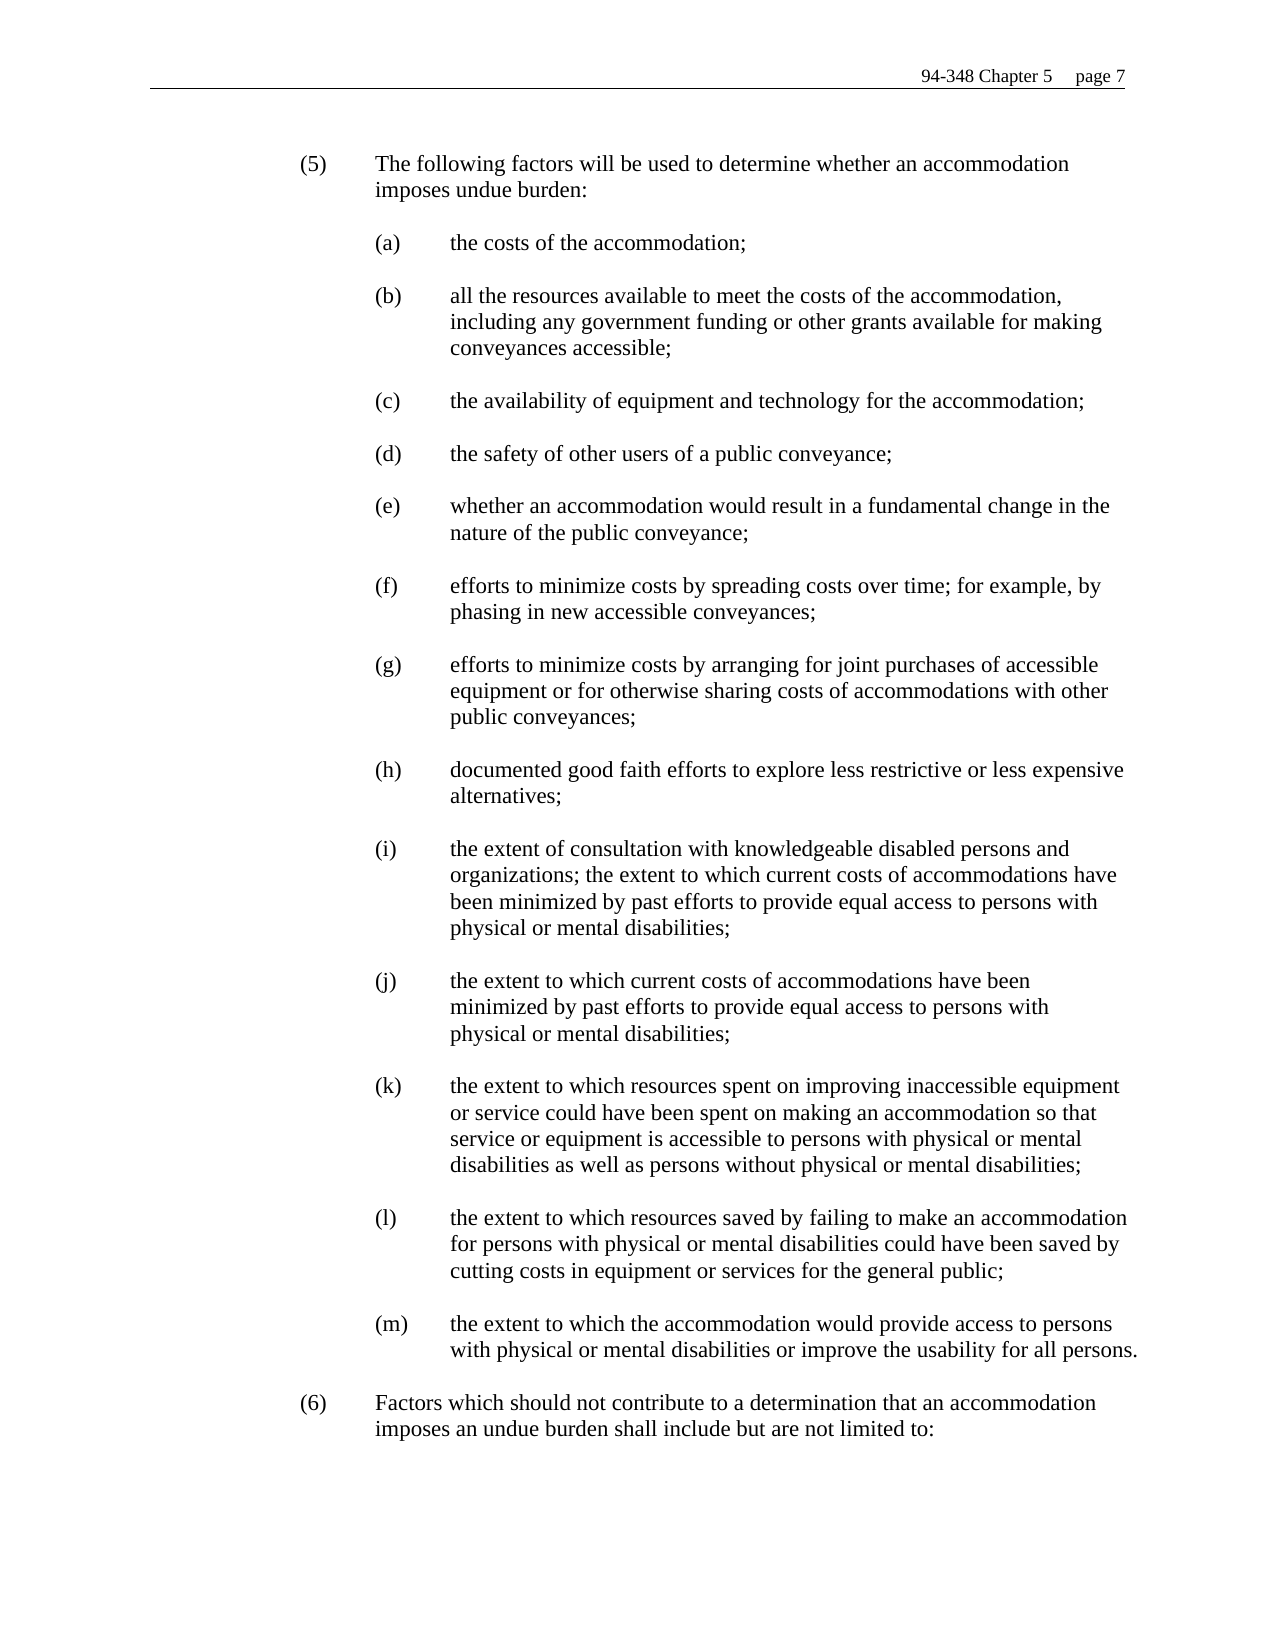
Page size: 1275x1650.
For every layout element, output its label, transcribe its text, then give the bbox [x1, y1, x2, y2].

text (e) whether an accommodation would result in a fundamental change in the nature of the public conveyance; [150, 493, 1125, 545]
text (b) all the resources available to meet the costs of the accommodation, including any government funding or other grants available for making conveyances accessible; [150, 282, 1125, 361]
text (h) documented good faith efforts to explore less restrictive or less expensive alternatives; [150, 756, 1125, 809]
text (k) the extent to which resources spent on improving inaccessible equipment or service could have been spent on making an accommodation so that service or equipment is accessible to persons with physical or mental disabilities as well as persons without physical or mental disabilities; [150, 1072, 1125, 1178]
text (d) the safety of other users of a public conveyance; [150, 440, 1125, 466]
text (c) the availability of equipment and technology for the accommodation; [150, 387, 1125, 413]
text (a) the costs of the accommodation; [150, 229, 1125, 255]
text (j) the extent to which current costs of accommodations have been minimized by past efforts to provide equal access to persons with physical or mental disabilities; [150, 967, 1125, 1046]
text (g) efforts to minimize costs by arranging for joint purchases of accessible equipment or for otherwise sharing costs of accommodations with other public conveyances; [150, 651, 1125, 730]
text (6) Factors which should not contribute to a determination that an accommodation imposes an undue burden shall include but are not limited to: [150, 1389, 1097, 1441]
text (m) the extent to which the accommodation would provide access to persons with physical or mental disabilities or improve the usability for all persons. [150, 1309, 1144, 1362]
text (f) efforts to minimize costs by spreading costs over time; for example, by phasing in new accessible conveyances; [150, 572, 1125, 624]
text (5) The following factors will be used to determine whether an accommodation imposes undue burden: [150, 150, 1125, 203]
text (i) the extent of consultation with knowledgeable disabled persons and organizations; the extent to which current costs of accommodations have been minimized by past efforts to provide equal access to persons with physical or mental disabilities; [150, 835, 1125, 941]
text (l) the extent to which resources saved by failing to make an accommodation for persons with physical or mental disabilities could have been saved by cutting costs in equipment or services for the general public; [150, 1204, 1144, 1283]
